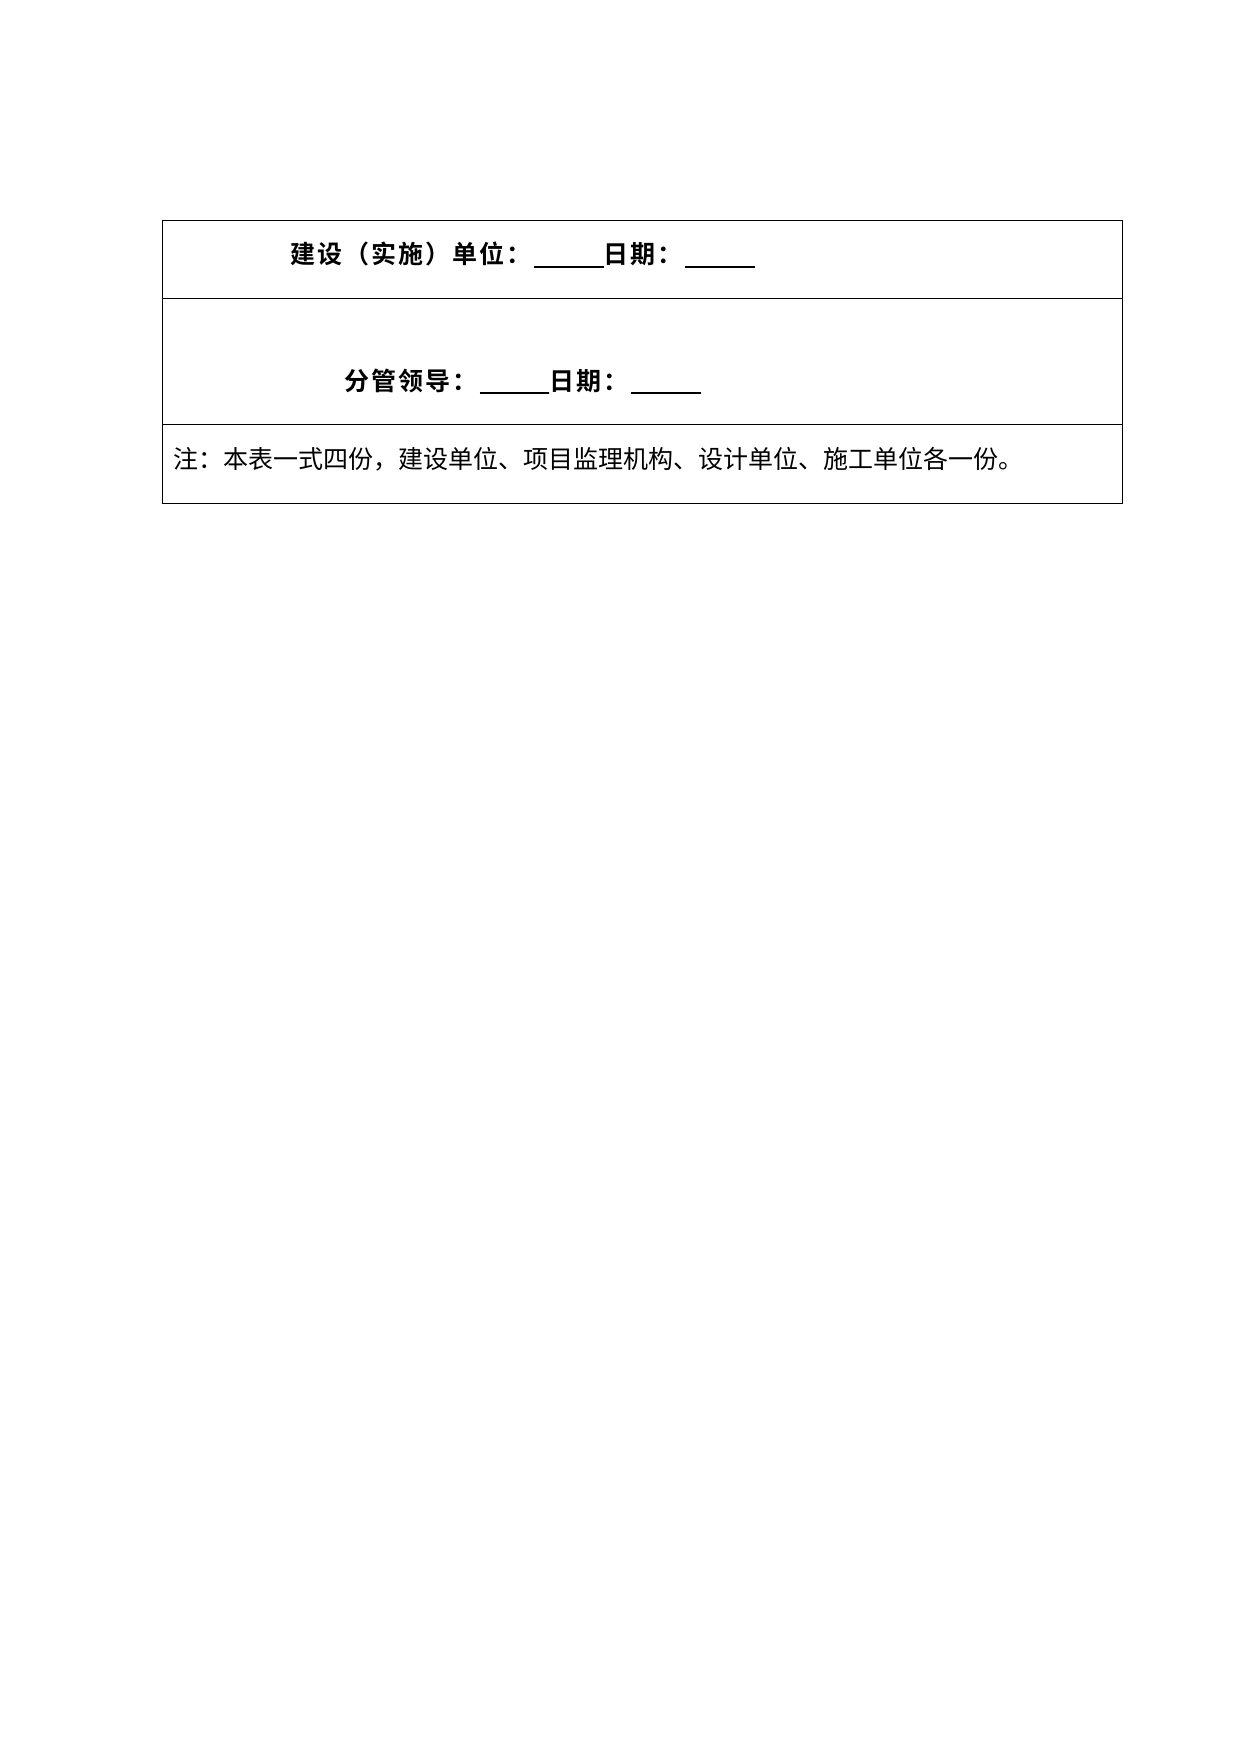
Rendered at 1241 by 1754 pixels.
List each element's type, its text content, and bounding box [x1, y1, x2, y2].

table_cell 注：本表一式四份，建设单位、项目监理机构、设计单位、施工单位各一份。 [163, 425, 1122, 503]
table_cell 分管领导： 日期： [163, 299, 1122, 424]
table_cell 建设（实施）单位： 日期： [163, 221, 1122, 298]
